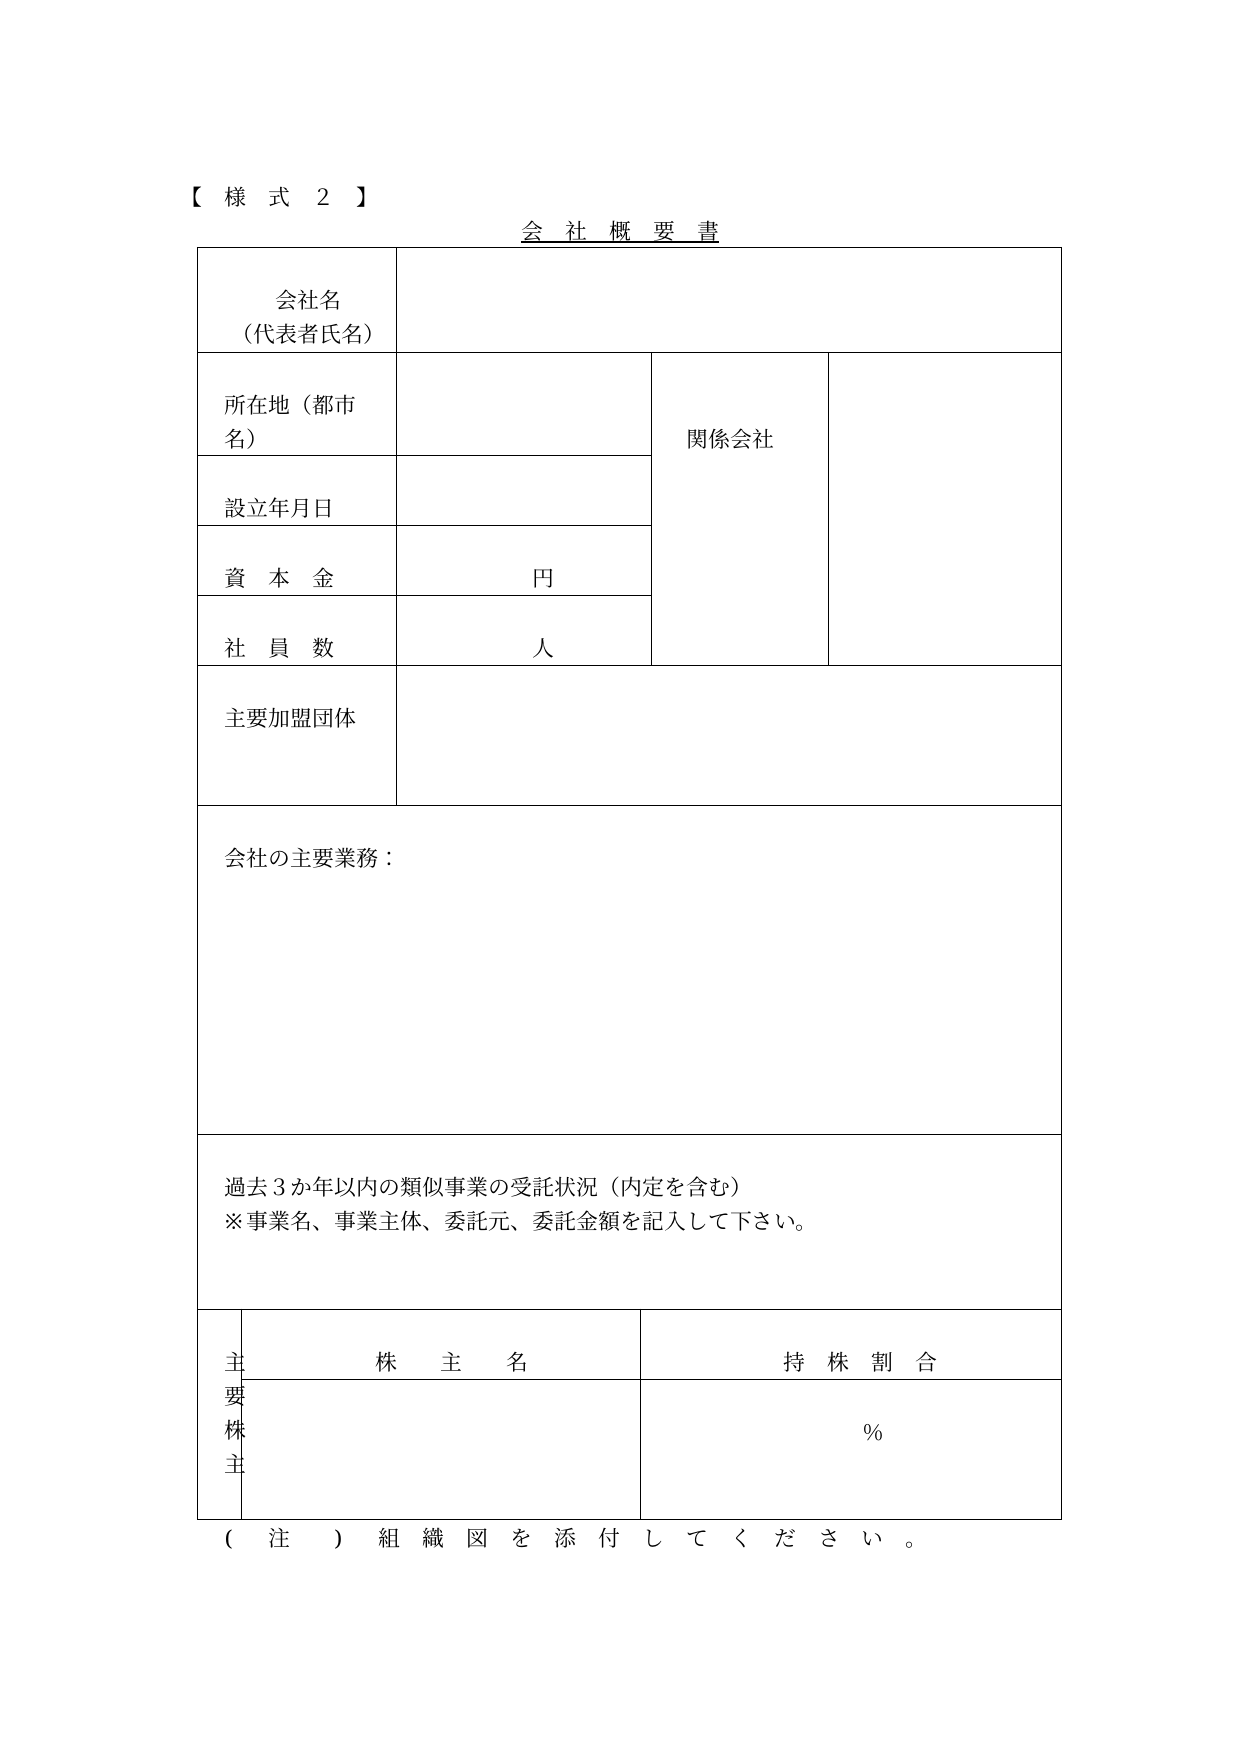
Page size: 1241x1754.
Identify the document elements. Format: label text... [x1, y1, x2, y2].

table_cell 主要加盟団体 [198, 666, 396, 805]
table_cell [397, 353, 651, 455]
table_header [397, 248, 1061, 352]
text (注)組織図を添付してください。 [181, 1519, 1060, 1553]
table_cell [242, 1380, 640, 1518]
text 会 社 概 要 書 [181, 213, 1060, 247]
table_cell 株 主 名 [242, 1310, 640, 1378]
table_cell 所在地（都市名） [198, 353, 396, 455]
table_cell 資 本 金 [198, 526, 396, 595]
table_cell 過去３か年以内の類似事業の受託状況（内定を含む） ※事業名、事業主体、委託元、委託金額を記入して下さい。 [198, 1135, 1061, 1308]
table_cell 設立年月日 [198, 456, 396, 525]
table_cell [652, 595, 828, 665]
table_cell 主要株主 [198, 1310, 241, 1518]
table_header 会社名 （代表者氏名） [198, 248, 396, 352]
table_cell ％ [641, 1380, 1061, 1518]
table_cell 会社の主要業務： [198, 806, 1061, 1133]
text 【様式２】 [181, 179, 1060, 213]
table_cell 円 [397, 526, 651, 595]
table_cell 社 員 数 [198, 596, 396, 665]
table_cell 関係会社 [652, 353, 828, 595]
table_cell 持 株 割 合 [641, 1310, 1061, 1378]
table_cell [397, 666, 1061, 805]
table_cell [397, 456, 651, 525]
table_cell 人 [397, 596, 651, 665]
table_cell [829, 353, 1061, 665]
